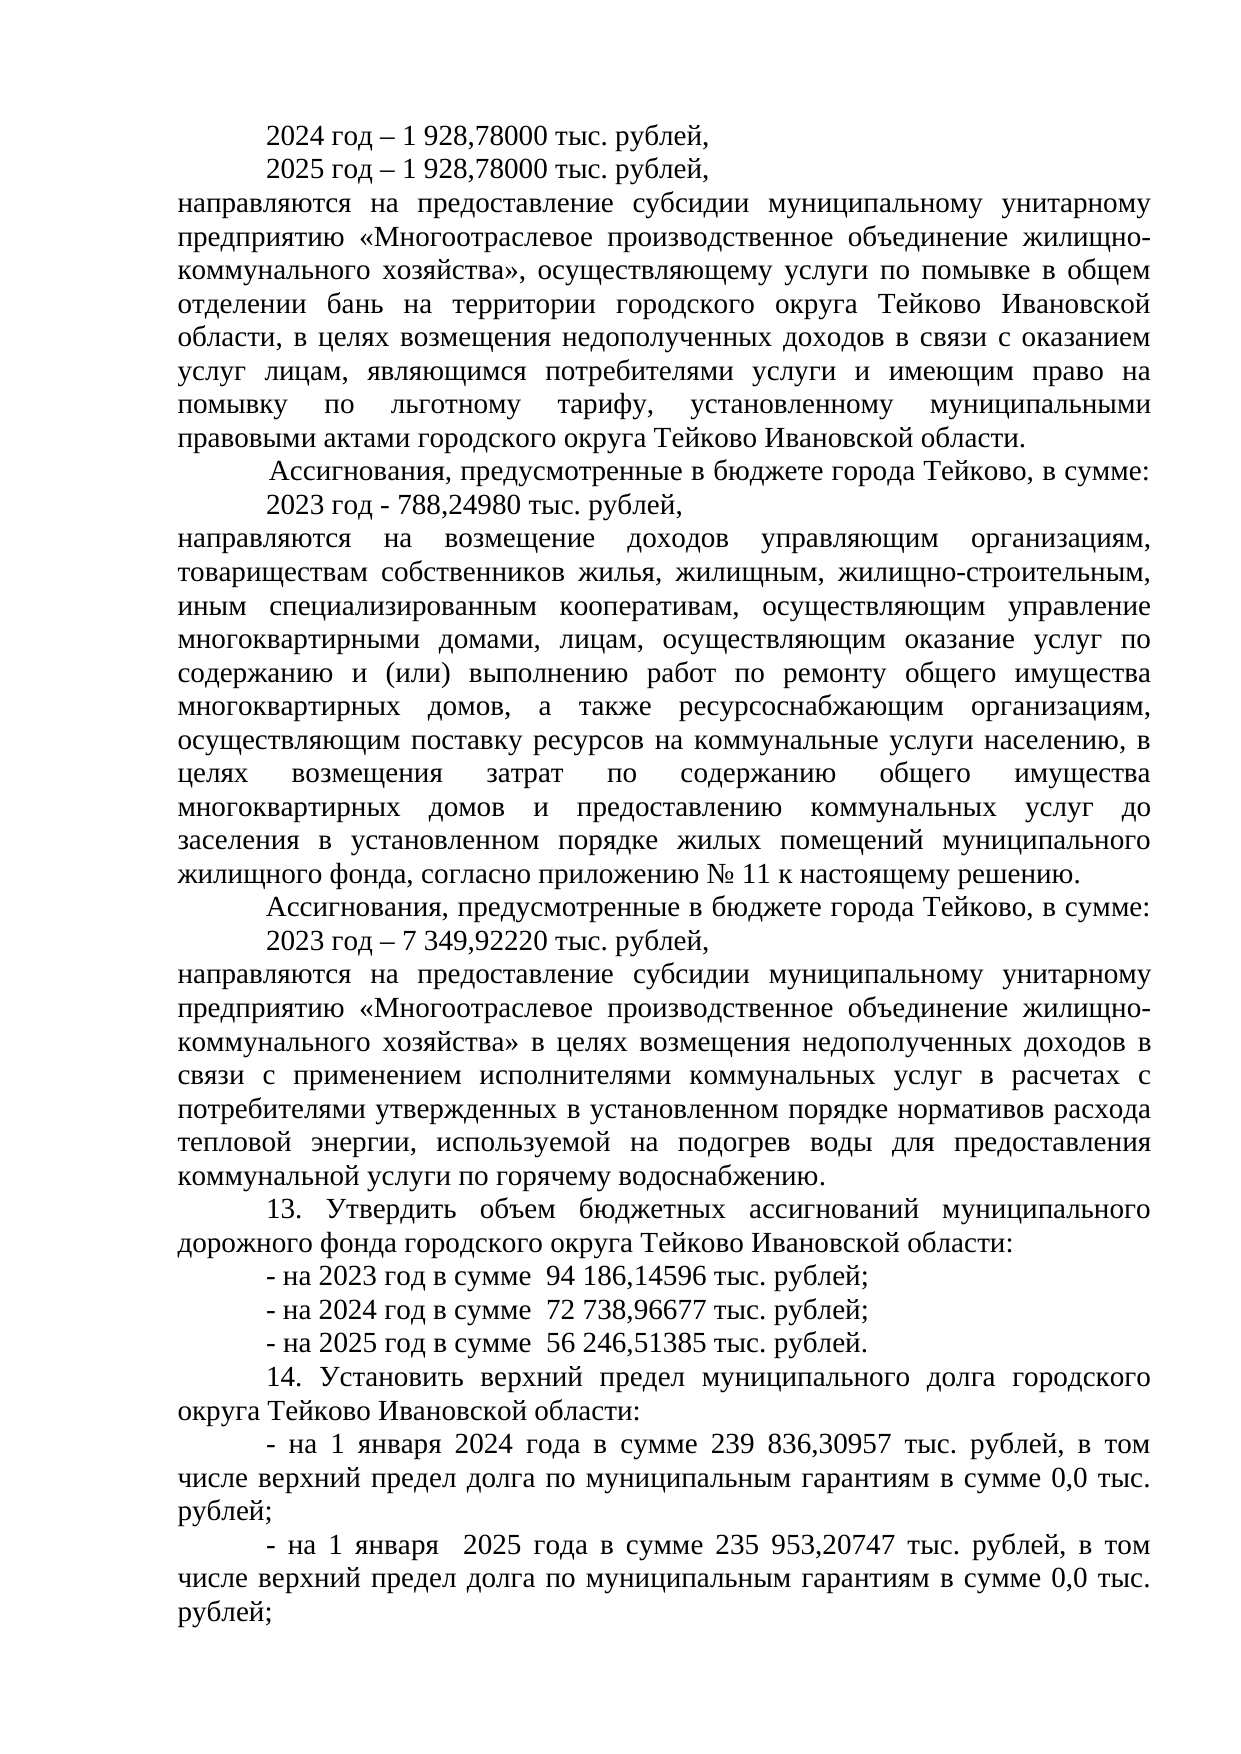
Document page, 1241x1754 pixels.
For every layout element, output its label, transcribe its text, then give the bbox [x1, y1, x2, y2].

text 14. Установить верхний предел муниципального долга городского округа Тейково Ивановской области: [177, 1359, 1152, 1426]
text - на 1 января 2025 года в сумме 235 953,20747 тыс. рублей, в том числе верхний предел долга по муниципальным гарантиям в сумме 0,0 тыс. рублей; [177, 1527, 1152, 1627]
text - на 2023 год в сумме 94 186,14596 тыс. рублей; [177, 1258, 1152, 1292]
text направляются на возмещение доходов управляющим организациям, товариществам собственников жилья, жилищным, жилищно-строительным, иным специализированным кооперативам, осуществляющим управление многоквартирными домами, лицам, осуществляющим оказание услуг по содержанию и (или) выполнению работ по ремонту общего имущества многоквартирных домов, а также ресурсоснабжающим организациям, осуществляющим поставку ресурсов на коммунальные услуги населению, в целях возмещения затрат по содержанию общего имущества многоквартирных домов и предоставлению коммунальных услуг до заселения в установленном порядке жилых помещений муниципального жилищного фонда, согласно приложению № 11 к настоящему решению. [177, 521, 1152, 889]
text направляются на предоставление субсидии муниципальному унитарному предприятию «Многоотраслевое производственное объединение жилищно-коммунального хозяйства», осуществляющему услуги по помывке в общем отделении бань на территории городского округа Тейково Ивановской области, в целях возмещения недополученных доходов в связи с оказанием услуг лицам, являющимся потребителями услуги и имеющим право на помывку по льготному тарифу, установленному муниципальными правовыми актами городского округа Тейково Ивановской области. [177, 185, 1152, 453]
text - на 2025 год в сумме 56 246,51385 тыс. рублей. [177, 1326, 1152, 1359]
text Ассигнования, предусмотренные в бюджете города Тейково, в сумме: 2023 год – 7 349,92220 тыс. рублей, [177, 889, 1152, 957]
text Ассигнования, предусмотренные в бюджете города Тейково, в сумме: 2023 год - 788,24980 тыс. рублей, [177, 453, 1152, 521]
text 2024 год – 1 928,78000 тыс. рублей, [177, 118, 1152, 152]
text - на 2024 год в сумме 72 738,96677 тыс. рублей; [177, 1292, 1152, 1326]
text 2025 год – 1 928,78000 тыс. рублей, [177, 152, 1152, 185]
text направляются на предоставление субсидии муниципальному унитарному предприятию «Многоотраслевое производственное объединение жилищно-коммунального хозяйства» в целях возмещения недополученных доходов в связи с применением исполнителями коммунальных услуг в расчетах с потребителями утвержденных в установленном порядке нормативов расхода тепловой энергии, используемой на подогрев воды для предоставления коммунальной услуги по горячему водоснабжению. [177, 957, 1152, 1191]
text - на 1 января 2024 года в сумме 239 836,30957 тыс. рублей, в том числе верхний предел долга по муниципальным гарантиям в сумме 0,0 тыс. рублей; [177, 1426, 1152, 1527]
text 13. Утвердить объем бюджетных ассигнований муниципального дорожного фонда городского округа Тейково Ивановской области: [177, 1191, 1152, 1258]
